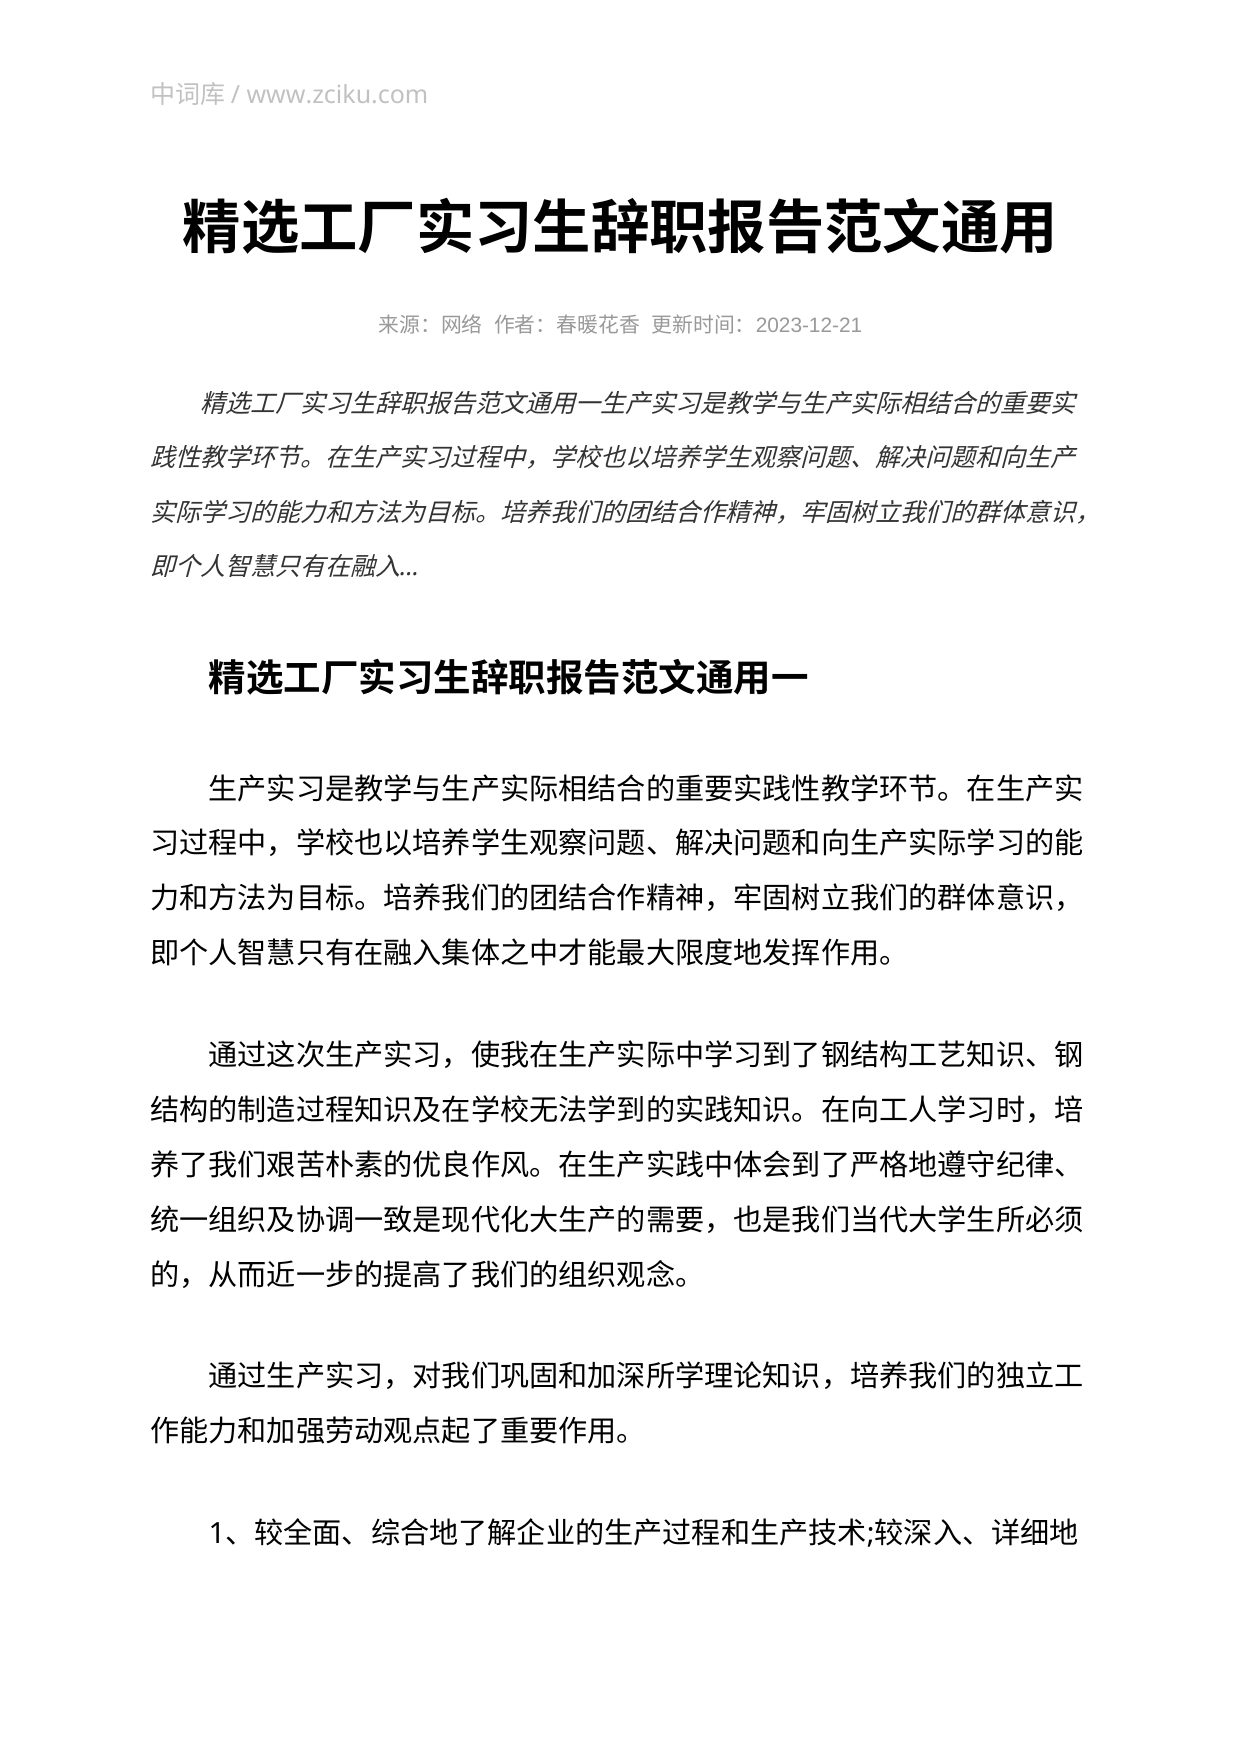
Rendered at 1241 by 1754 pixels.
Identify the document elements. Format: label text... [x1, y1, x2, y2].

text 来源：网络 作者：春暖花香 更新时间：2023-12-21 [150, 313, 1090, 337]
text 精选工厂实习生辞职报告范文通用一 [150, 648, 1090, 702]
text 精选工厂实习生辞职报告范文通用一生产实习是教学与生产实际相结合的重要实践性教学环节。在生产实习过程中，学校也以培养学生观察问题、解决问题和向生产实际学习的能力和方法为目标。培养我们的团结合作精神，牢固树立我们的群体意识，即个人智慧只有在融入... [150, 383, 1090, 583]
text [150, 1510, 1090, 1552]
text 通过生产实习，对我们巩固和加深所学理论知识，培养我们的独立工作能力和加强劳动观点起了重要作用。 [150, 1353, 1090, 1450]
text 生产实习是教学与生产实际相结合的重要实践性教学环节。在生产实习过程中，学校也以培养学生观察问题、解决问题和向生产实际学习的能力和方法为目标。培养我们的团结合作精神，牢固树立我们的群体意识，即个人智慧只有在融入集体之中才能最大限度地发挥作用。 [150, 765, 1090, 972]
subtitle 精选工厂实习生辞职报告范文通用 [150, 181, 1090, 266]
text 通过这次生产实习，使我在生产实际中学习到了钢结构工艺知识、钢结构的制造过程知识及在学校无法学到的实践知识。在向工人学习时，培养了我们艰苦朴素的优良作风。在生产实践中体会到了严格地遵守纪律、统一组织及协调一致是现代化大生产的需要，也是我们当代大学生所必须的，从而近一步的提高了我们的组织观念。 [150, 1032, 1090, 1293]
